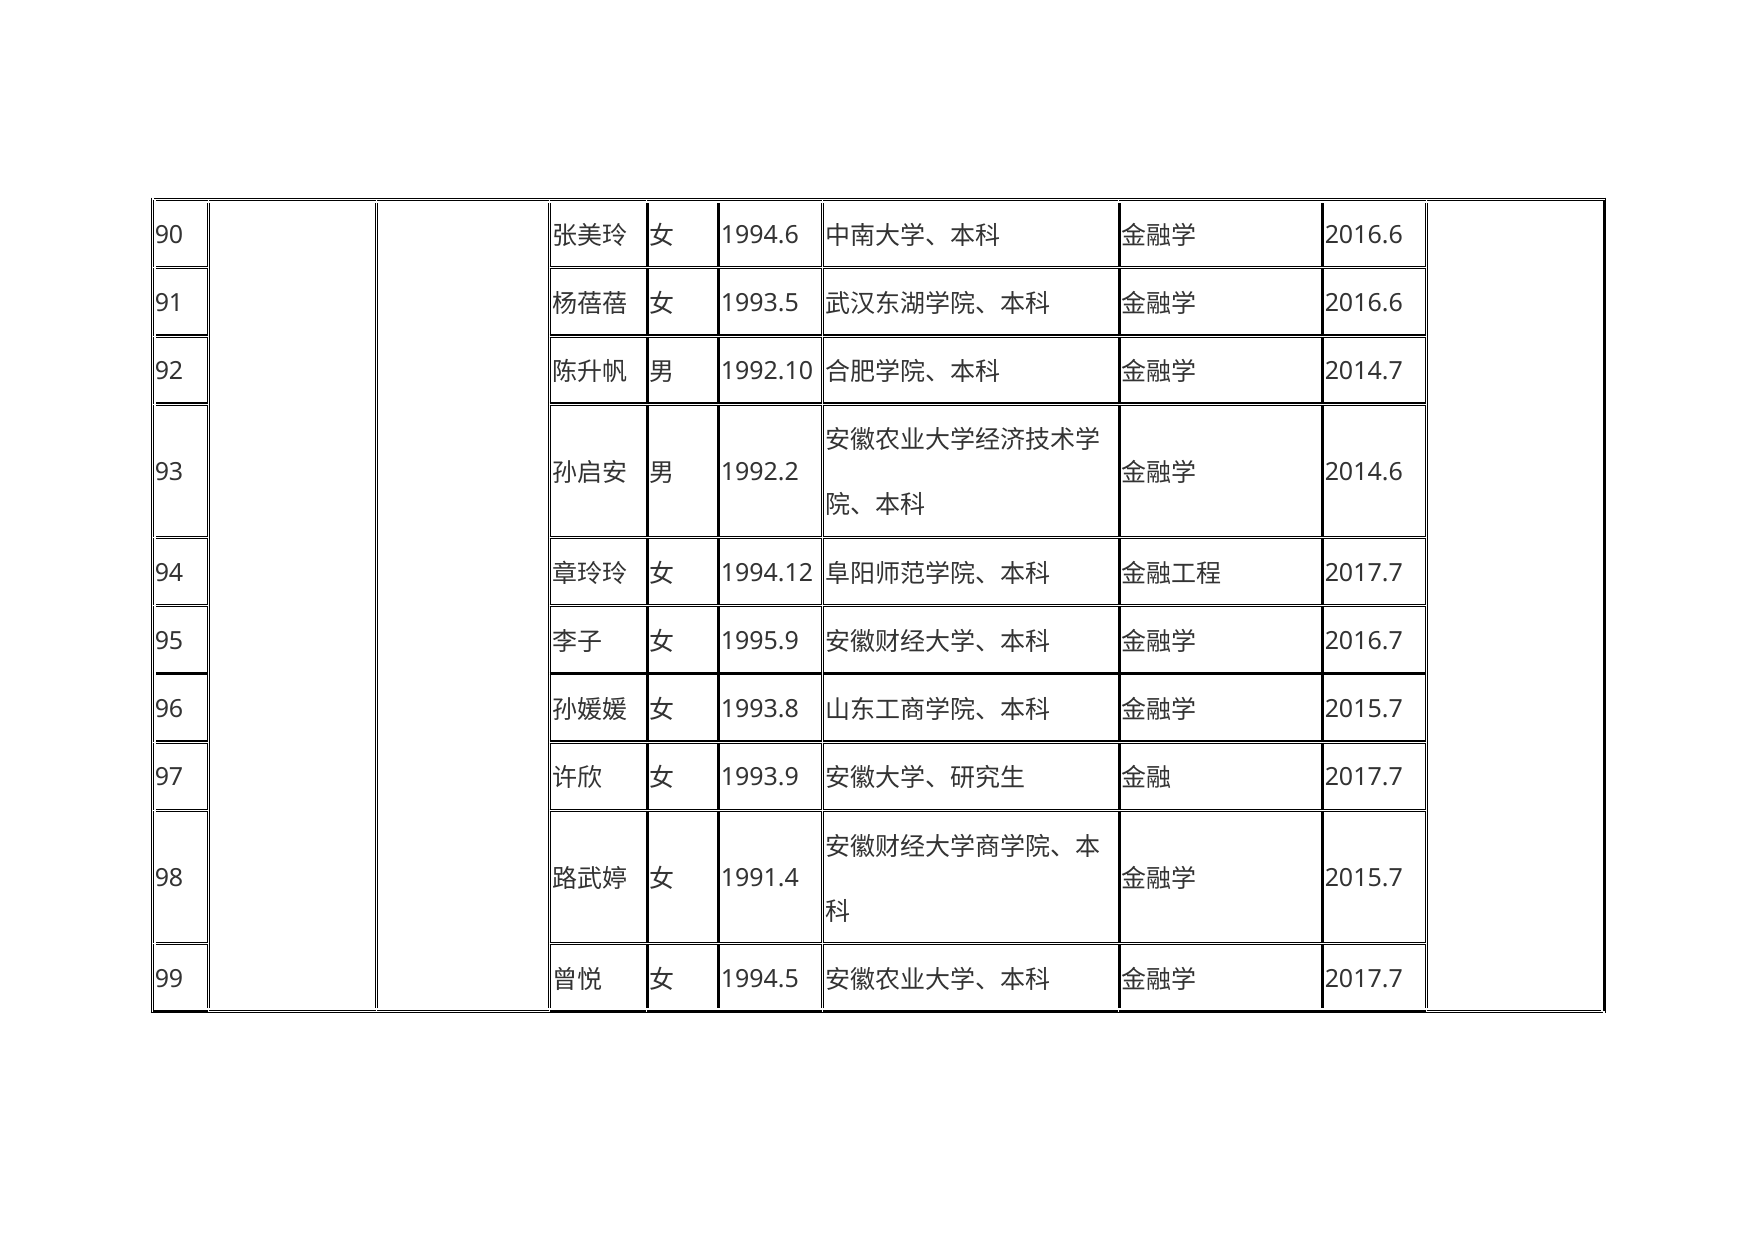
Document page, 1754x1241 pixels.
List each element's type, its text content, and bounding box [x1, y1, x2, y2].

table_cell 女 [649, 675, 717, 740]
table_cell 中南大学、本科 [823, 199, 1119, 266]
table_cell 曾悦 [550, 945, 647, 1010]
table_cell 2016.6 [1324, 269, 1425, 334]
table_cell 金融学 [1119, 201, 1322, 266]
table_cell 2016.6 [1322, 201, 1426, 266]
table_cell 金融学 [1121, 607, 1321, 672]
table_cell 2015.7 [1324, 812, 1425, 942]
table_cell 1992.10 [720, 338, 821, 402]
table_cell 2015.7 [1324, 675, 1425, 740]
table_cell 男 [649, 406, 717, 536]
table_cell 91 [152, 266, 208, 334]
table_cell 1993.8 [720, 675, 821, 740]
table_cell 张美玲 [550, 199, 647, 266]
table_cell 1993.9 [720, 744, 821, 808]
table_cell 女 [649, 744, 717, 808]
table_cell 孙启安 [551, 406, 646, 536]
table_cell 2014.6 [1324, 406, 1425, 536]
table_cell 1994.5 [718, 945, 823, 1010]
table_cell 1991.4 [720, 812, 821, 942]
table_cell 阜阳师范学院、本科 [824, 539, 1118, 604]
table_cell 2017.7 [1324, 744, 1425, 808]
table_cell 金融学 [1121, 406, 1321, 536]
table_cell 女 [649, 812, 717, 942]
table_cell 安徽大学、研究生 [824, 744, 1118, 808]
table_cell 1995.9 [720, 607, 821, 672]
table_cell 1994.6 [718, 201, 823, 266]
table_cell 金融学 [1121, 338, 1321, 402]
table_cell 山东工商学院、本科 [824, 675, 1118, 740]
table_cell 女 [649, 607, 717, 672]
table_cell 96 [154, 672, 207, 740]
table_cell 2017.7 [1324, 539, 1425, 604]
table_cell 许欣 [551, 744, 646, 808]
table_cell 杨蓓蓓 [551, 269, 646, 334]
table_cell 金融学 [1121, 675, 1321, 740]
table_cell 章玲玲 [551, 539, 646, 604]
table_cell 2016.7 [1324, 607, 1425, 672]
table_cell 武汉东湖学院、本科 [824, 269, 1118, 334]
table_cell 路武婷 [551, 812, 646, 942]
table_cell 金融学 [1119, 945, 1322, 1010]
table_cell 女 [649, 269, 717, 334]
table_cell 98 [154, 809, 207, 942]
table_cell 94 [152, 536, 208, 604]
table_cell 金融 [1121, 744, 1321, 808]
table_cell 女 [647, 201, 718, 266]
table_cell 97 [154, 740, 207, 808]
table_cell 金融学 [1121, 812, 1321, 942]
table_cell 安徽财经大学、本科 [824, 607, 1118, 672]
table_cell 99 [152, 942, 208, 1010]
table_cell 安徽农业大学、本科 [823, 945, 1119, 1010]
table_cell 李子 [551, 607, 646, 672]
table_cell 92 [154, 334, 207, 402]
table_cell 2014.7 [1324, 338, 1425, 402]
table_cell 女 [647, 945, 718, 1010]
table_cell 2017.7 [1322, 945, 1426, 1010]
table_cell 1993.5 [720, 269, 821, 334]
table_cell 金融学 [1121, 269, 1321, 334]
table_cell 95 [152, 604, 208, 672]
table_cell 安徽农业大学经济技术学院、本科 [824, 406, 1118, 536]
table_cell 男 [649, 338, 717, 402]
table_cell 金融工程 [1121, 539, 1321, 604]
table_cell 女 [649, 539, 717, 604]
table_cell 孙媛媛 [551, 675, 646, 740]
table_cell 安徽财经大学商学院、本科 [824, 812, 1118, 942]
table_cell 93 [154, 402, 207, 536]
table_cell 90 [152, 198, 208, 266]
table_cell 1992.2 [720, 406, 821, 536]
table_cell 陈升帆 [551, 338, 646, 402]
table_cell 1994.12 [720, 539, 821, 604]
table_cell 合肥学院、本科 [824, 338, 1118, 402]
